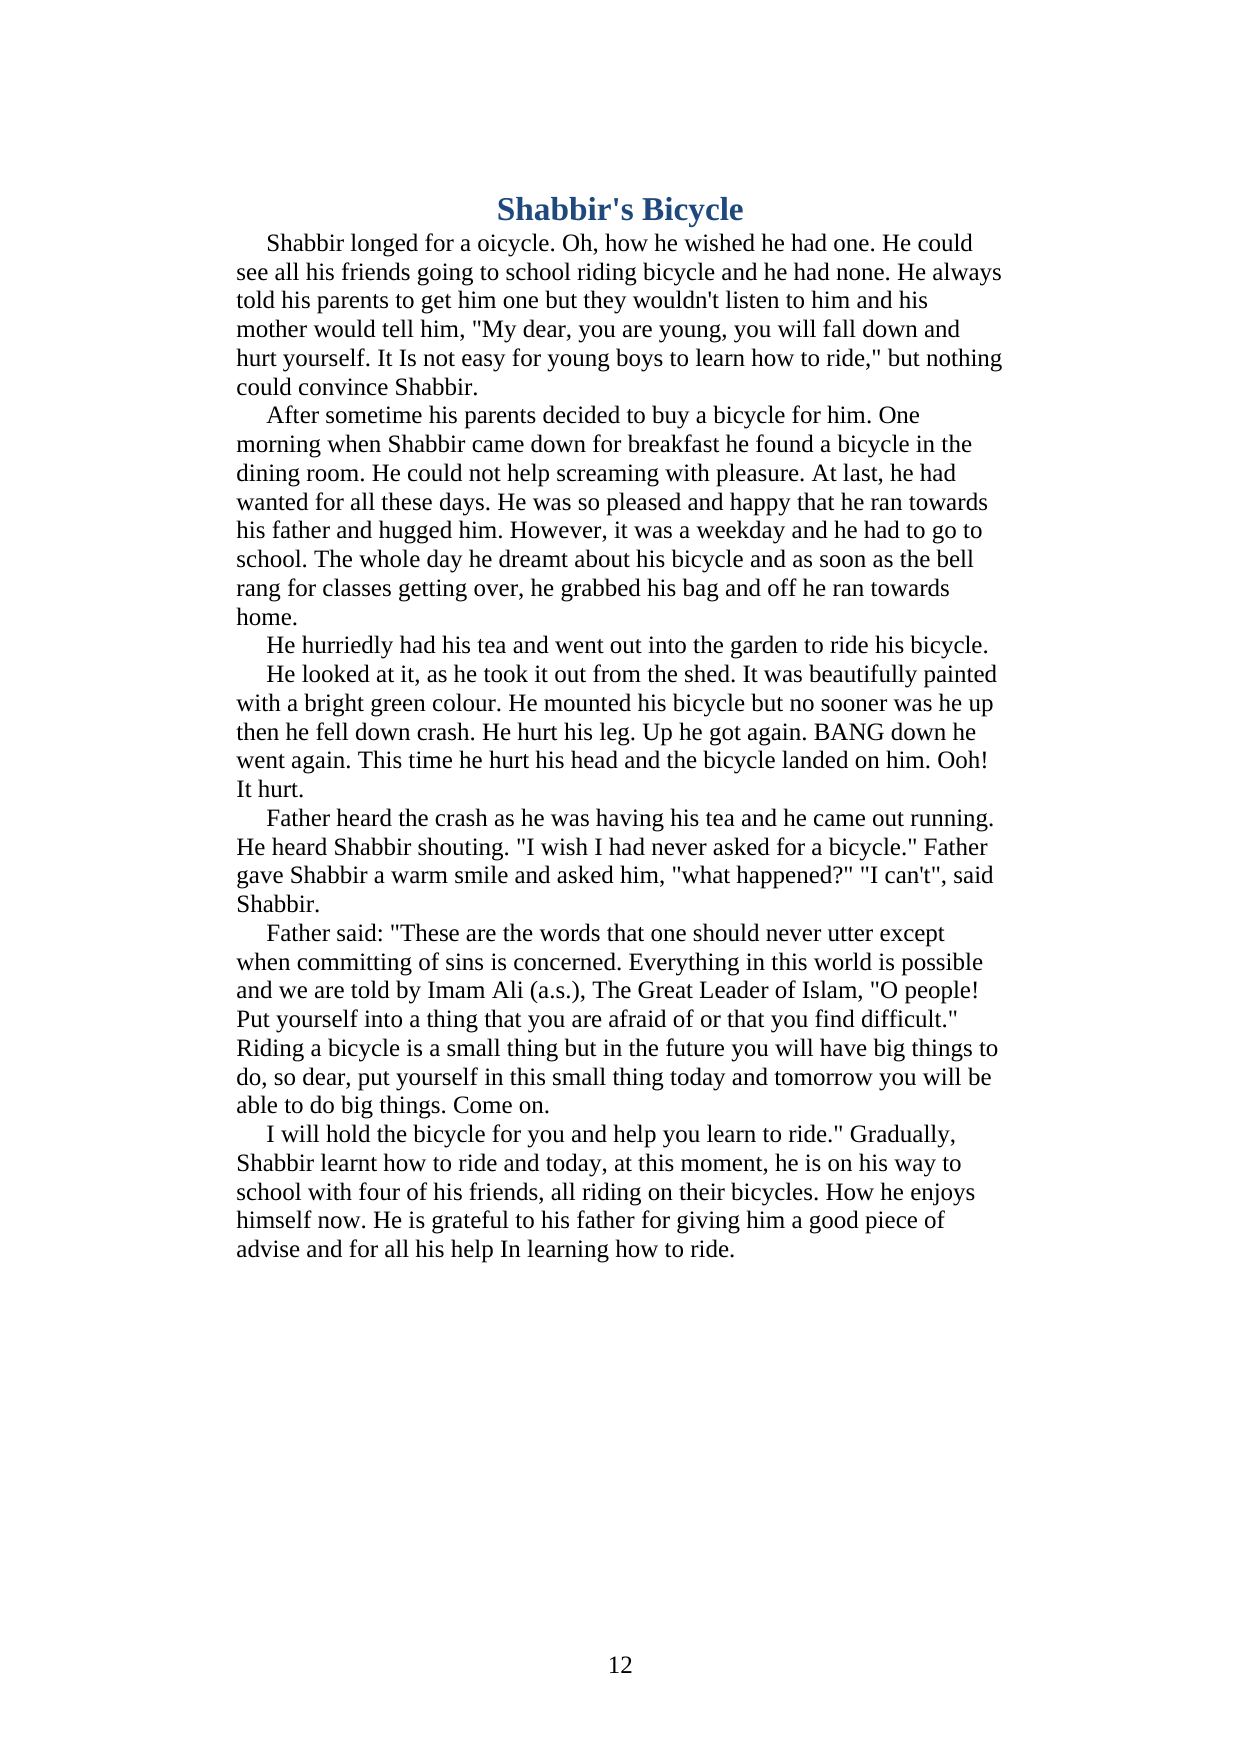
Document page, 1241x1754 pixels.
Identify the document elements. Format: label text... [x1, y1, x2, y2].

text After sometime his parents decided to buy a bicycle for him. One morning when Shabbir came down for breakfast he found a bicycle in the dining room. He could not help screaming with pleasure. At last, he had wanted for all these days. He was so pleased and happy that he ran towards his father and hugged him. However, it was a weekday and he had to go to school. The whole day he dreamt about his bicycle and as soon as the bell rang for classes getting over, he grabbed his bag and off he ran towards home. [236, 401, 1004, 631]
text Father heard the crash as he was having his tea and he came out running. He heard Shabbir shouting. "I wish I had never asked for a bicycle." Father gave Shabbir a warm smile and asked him, "what happened?" "I can't", said Shabbir. [236, 803, 1004, 918]
text I will hold the bicycle for you and help you learn to ride." Gradually, Shabbir learnt how to ride and today, at this moment, he is on his way to school with four of his friends, all riding on their bicycles. How he enjoys himself now. He is grateful to his father for giving him a good piece of advise and for all his help In learning how to ride. [236, 1119, 1004, 1263]
text He hurriedly had his tea and went out into the garden to ride his bicycle. [236, 631, 1004, 659]
subtitle Shabbir's Bicycle [236, 190, 1004, 228]
text Shabbir longed for a oicycle. Oh, how he wished he had one. He could see all his friends going to school riding bicycle and he had none. He always told his parents to get him one but they wouldn't listen to him and his mother would tell him, "My dear, you are young, you will fall down and hurt yourself. It Is not easy for young boys to learn how to ride," but nothing could convince Shabbir. [236, 228, 1004, 401]
text Father said: "These are the words that one should never utter except when committing of sins is concerned. Everything in this world is possible and we are told by Imam Ali (a.s.), The Great Leader of Islam, "O people! Put yourself into a thing that you are afraid of or that you find difficult." Riding a bicycle is a small thing but in the future you will have big things to do, so dear, put yourself in this small thing today and tomorrow you will be able to do big things. Come on. [236, 918, 1004, 1119]
text He looked at it, as he took it out from the shed. It was beautifully painted with a bright green colour. He mounted his bicycle but no sooner was he up then he fell down crash. He hurt his leg. Up he got again. BANG down he went again. This time he hurt his head and the bicycle landed on him. Ooh! It hurt. [236, 659, 1004, 803]
